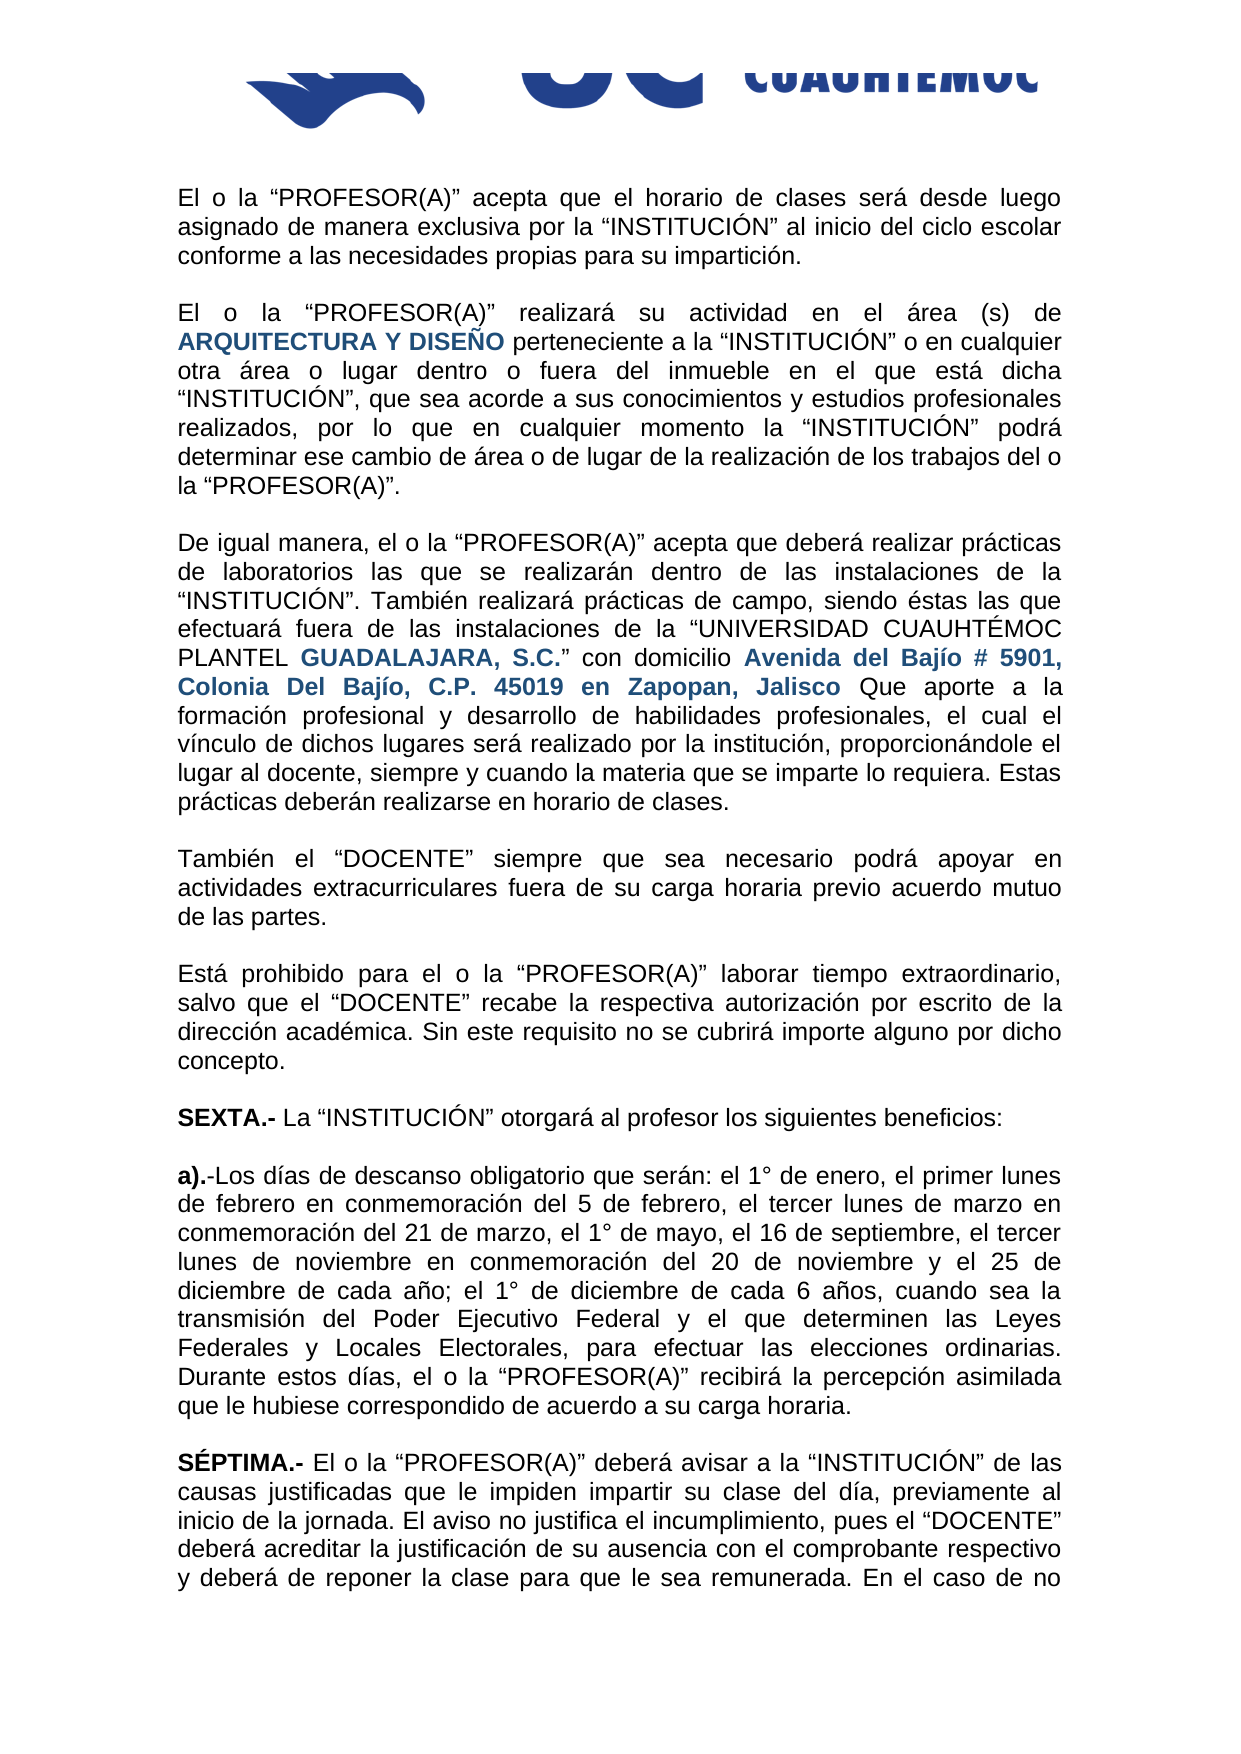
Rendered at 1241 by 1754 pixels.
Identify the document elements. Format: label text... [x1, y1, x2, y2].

text El o la “PROFESOR(A)” realizará su actividad en el área (s) de ARQUITECTURA Y DISEÑO perteneciente a la “INSTITUCIÓN” o en cualquier otra área o lugar dentro o fuera del inmueble en el que está dicha “INSTITUCIÓN”, que sea acorde a sus conocimientos y estudios profesionales realizados, por lo que en cualquier momento la “INSTITUCIÓN” podrá determinar ese cambio de área o de lugar de la realización de los trabajos del o la “PROFESOR(A)”. [177, 298, 1063, 499]
picture [177, 73, 1063, 139]
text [177, 1448, 1063, 1592]
text El o la “PROFESOR(A)” acepta que el horario de clases será desde luego asignado de manera exclusiva por la “INSTITUCIÓN” al inicio del ciclo escolar conforme a las necesidades propias para su impartición. [177, 183, 1063, 269]
text De igual manera, el o la “PROFESOR(A)” acepta que deberá realizar prácticas de laboratorios las que se realizarán dentro de las instalaciones de la “INSTITUCIÓN”. También realizará prácticas de campo, siendo éstas las que efectuará fuera de las instalaciones de la “UNIVERSIDAD CUAUHTÉMOC PLANTEL GUADALAJARA, S.C.” con domicilio Avenida del Bajío # 5901, Colonia Del Bajío, C.P. 45019 en Zapopan, Jalisco Que aporte a la formación profesional y desarrollo de habilidades profesionales, el cual el vínculo de dichos lugares será realizado por la institución, proporcionándole el lugar al docente, siempre y cuando la materia que se imparte lo requiera. Estas prácticas deberán realizarse en horario de clases. [177, 528, 1063, 816]
text También el “DOCENTE” siempre que sea necesario podrá apoyar en actividades extracurriculares fuera de su carga horaria previo acuerdo mutuo de las partes. [177, 844, 1063, 931]
text Está prohibido para el o la “PROFESOR(A)” laborar tiempo extraordinario, salvo que el “DOCENTE” recabe la respectiva autorización por escrito de la dirección académica. Sin este requisito no se cubrirá importe alguno por dicho concepto. [177, 959, 1063, 1074]
text a).-Los días de descanso obligatorio que serán: el 1° de enero, el primer lunes de febrero en conmemoración del 5 de febrero, el tercer lunes de marzo en conmemoración del 21 de marzo, el 1° de mayo, el 16 de septiembre, el tercer lunes de noviembre en conmemoración del 20 de noviembre y el 25 de diciembre de cada año; el 1° de diciembre de cada 6 años, cuando sea la transmisión del Poder Ejecutivo Federal y el que determinen las Leyes Federales y Locales Electorales, para efectuar las elecciones ordinarias. Durante estos días, el o la “PROFESOR(A)” recibirá la percepción asimilada que le hubiese correspondido de acuerdo a su carga horaria. [177, 1161, 1063, 1419]
text SEXTA.- La “INSTITUCIÓN” otorgará al profesor los siguientes beneficios: [177, 1103, 1063, 1132]
